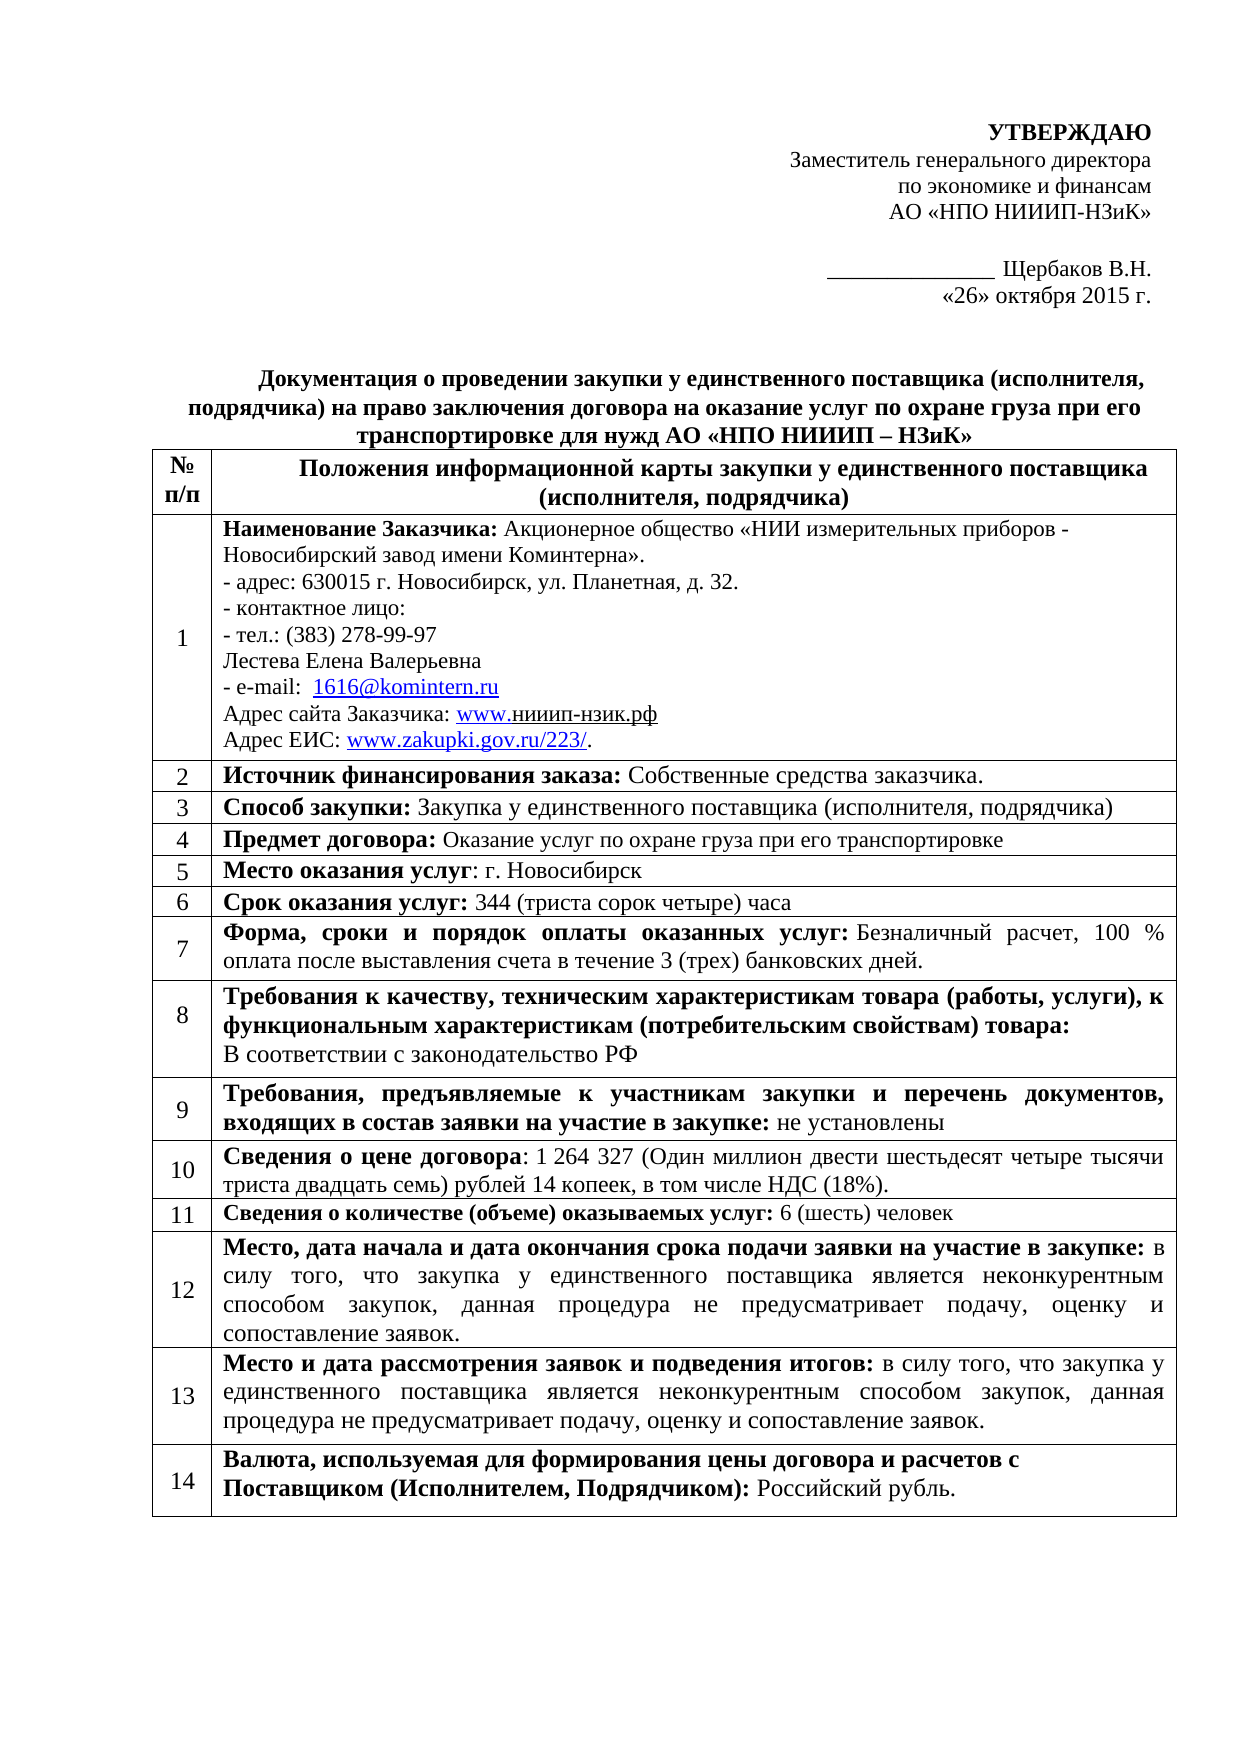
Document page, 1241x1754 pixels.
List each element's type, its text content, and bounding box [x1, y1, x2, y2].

table_cell Сведения о количестве (объеме) оказываемых услуг: 6 (шесть) человек [212, 1199, 1176, 1231]
table_cell Способ закупки: Закупка у единственного поставщика (исполнителя, подрядчика) [212, 792, 1176, 823]
table_cell 12 [153, 1232, 211, 1347]
table_cell Сведения о цене договора: 1 264 327 (Один миллион двести шестьдесят четыре тысячи триста двадцать семь) рублей 14 копеек, в том числе НДС (18%). [212, 1141, 1176, 1198]
table_cell 6 [153, 887, 211, 916]
text АО «НПО НИИИП-НЗиК» [177, 198, 1152, 225]
table_cell Срок оказания услуг: 344 (триста сорок четыре) часа [212, 887, 1176, 916]
table_cell 2 [153, 761, 211, 791]
table_cell Требования, предъявляемые к участникам закупки и перечень документов, входящих в состав заявки на участие в закупке: не установлены [212, 1078, 1176, 1140]
table_cell Предмет договора: Оказание услуг по охране груза при его транспортировке [212, 824, 1176, 854]
table_cell Место оказания услуг: г. Новосибирск [212, 856, 1176, 886]
table_header Положения информационной карты закупки у единственного поставщика (исполнителя, подрядчика) [212, 450, 1176, 514]
table_cell 1 [153, 515, 211, 759]
table_cell Место, дата начала и дата окончания срока подачи заявки на участие в закупке: в силу того, что закупка у единственного поставщика является неконкурентным способом закупок, данная процедура не предусматривает подачу, оценку и сопоставление заявок. [212, 1232, 1176, 1347]
text УТВЕРЖДАЮ [103, 118, 1152, 146]
text ______________ Щербаков В.Н. [177, 253, 1152, 281]
table_cell Валюта, используемая для формирования цены договора и расчетов с Поставщиком (Исполнителем, Подрядчиком): Российский рубль. [212, 1445, 1176, 1516]
table_cell Место и дата рассмотрения заявок и подведения итогов: в силу того, что закупка у единственного поставщика является неконкурентным способом закупок, данная процедура не предусматривает подачу, оценку и сопоставление заявок. [212, 1348, 1176, 1443]
text «26» октября 2015 г. [177, 281, 1152, 309]
table_cell 7 [153, 917, 211, 980]
table_cell 13 [153, 1348, 211, 1443]
table_cell 10 [153, 1141, 211, 1198]
table_cell Наименование Заказчика: Акционерное общество «НИИ измерительных приборов - Новосибирский завод имени Коминтерна». - адрес: 630015 г. Новосибирск, ул. Планетная, д. 32. - контактное лицо: - тел.: (383) 278-99-97 Лестева Елена Валерьевна - e-mail: 1616@komintern.ru Адрес сайта Заказчика: www.нииип-нзик.рф Адрес ЕИС: www.zakupki.gov.ru/223/. [212, 515, 1176, 759]
table_cell 14 [153, 1445, 211, 1516]
table_cell 4 [153, 824, 211, 854]
table_cell 3 [153, 792, 211, 823]
text Документация о проведении закупки у единственного поставщика (исполнителя, подрядчика) на право заключения договора на оказание услуг по охране груза при его транспортировке для нужд АО «НПО НИИИП – НЗиК» [177, 364, 1152, 449]
table_cell Источник финансирования заказа: Собственные средства заказчика. [212, 761, 1176, 791]
text по экономике и финансам [177, 172, 1152, 198]
table_cell 11 [153, 1199, 211, 1231]
text Заместитель генерального директора [177, 146, 1152, 172]
table_cell 8 [153, 981, 211, 1077]
table_cell Форма, сроки и порядок оплаты оказанных услуг: Безналичный расчет, 100 % оплата после выставления счета в течение 3 (трех) банковских дней. [212, 917, 1176, 980]
table_cell 9 [153, 1078, 211, 1140]
table_header № п/п [153, 450, 211, 514]
table_cell Требования к качеству, техническим характеристикам товара (работы, услуги), к функциональным характеристикам (потребительским свойствам) товара: В соответствии с законодательство РФ [212, 981, 1176, 1077]
table_cell 5 [153, 856, 211, 886]
